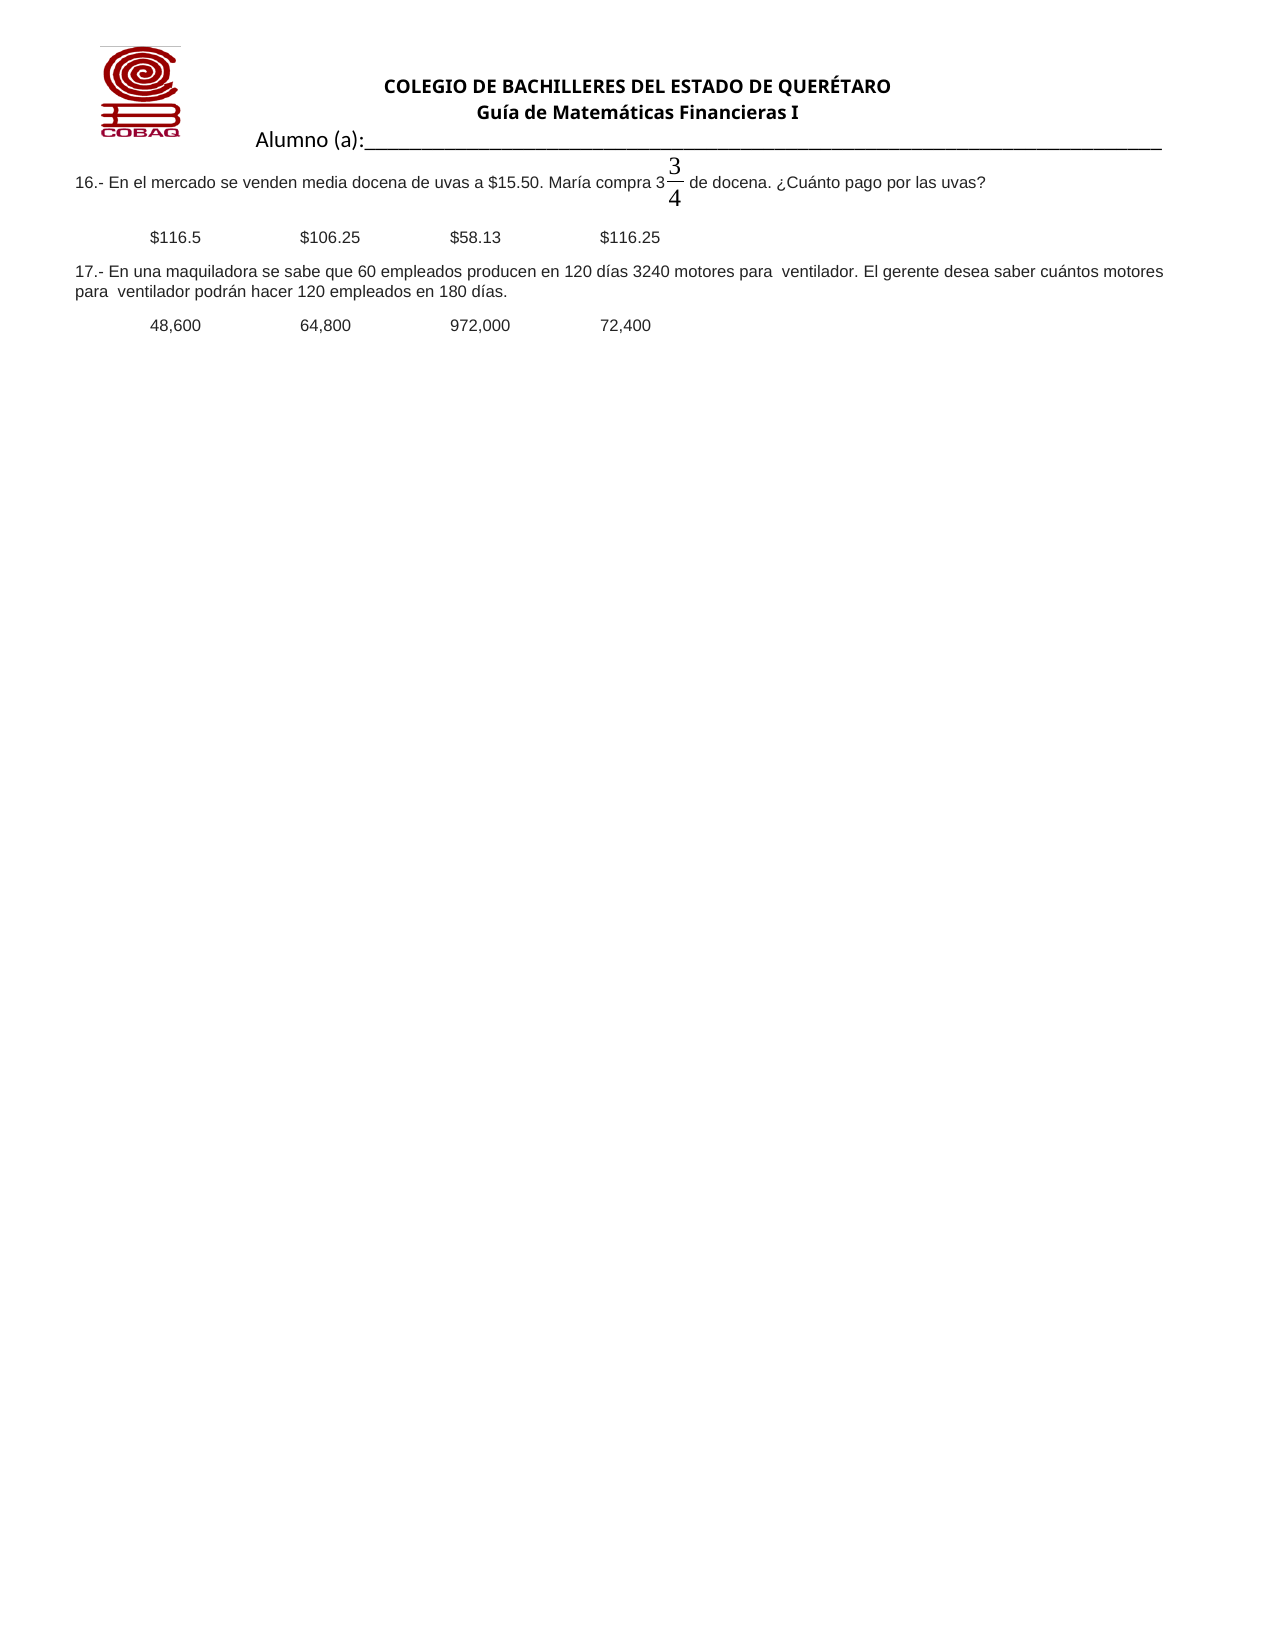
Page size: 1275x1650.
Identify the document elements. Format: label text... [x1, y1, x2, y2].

text 16.- En el mercado se venden media docena de uvas a $15.50. María compra 3 de docena. ¿Cuánto pago por las uvas? [75, 153, 1200, 212]
picture [98, 45, 182, 138]
text 48,600 64,800 972,000 72,400 [75, 316, 1200, 335]
text $116.5 $106.25 $58.13 $116.25 [75, 227, 1200, 247]
text 17.- En una maquiladora se sabe que 60 empleados producen en 120 días 3240 motores para ventilador. El gerente desea saber cuántos motores para ventilador podrán hacer 120 empleados en 180 días. [75, 262, 1200, 301]
